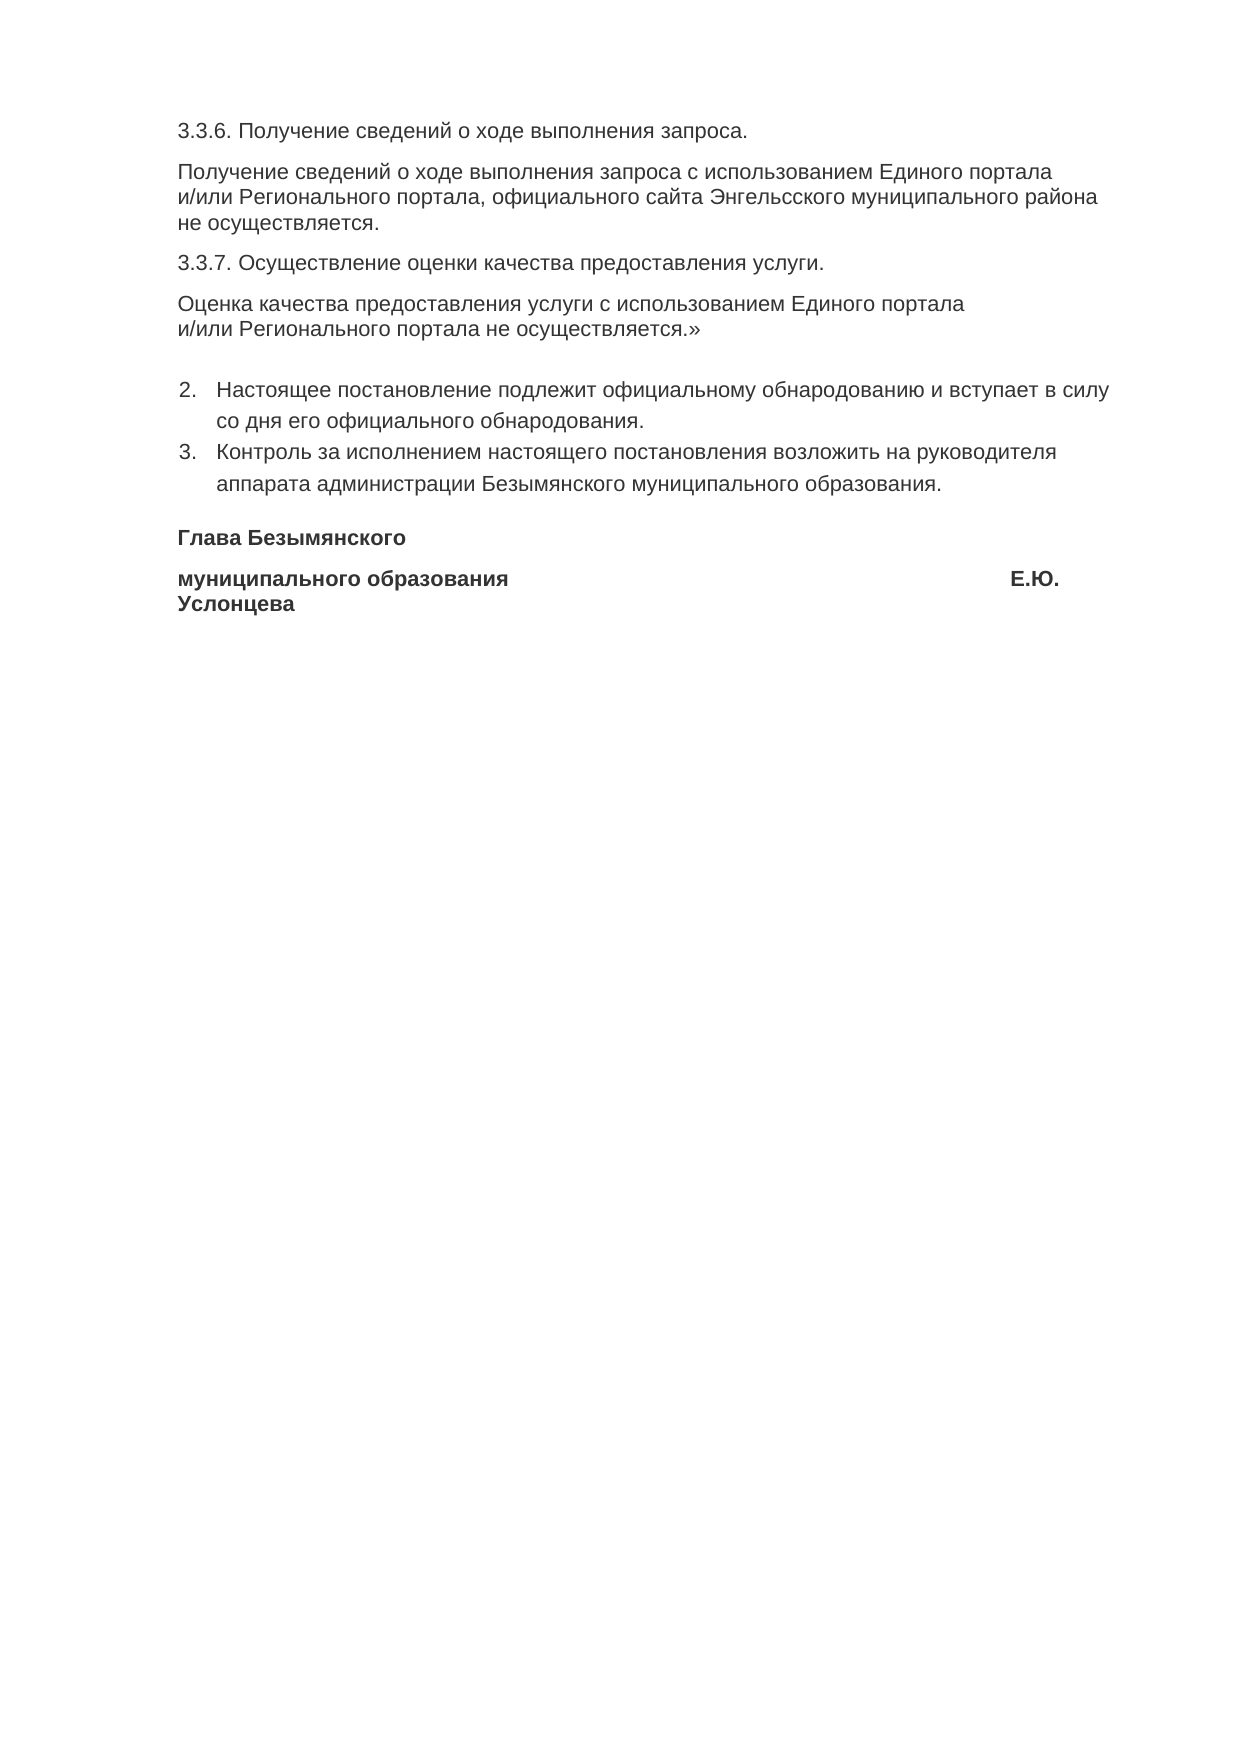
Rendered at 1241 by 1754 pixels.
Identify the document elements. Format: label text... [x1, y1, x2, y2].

text муниципального образования Е.Ю. Услонцева [177, 566, 1152, 616]
text 3.3.6. Получение сведений о ходе выполнения запроса. [177, 118, 1152, 143]
list Настоящее постановление подлежит официальному обнародованию и вступает в силу со дня его официального обнародования. [179, 371, 1152, 433]
list Контроль за исполнением настоящего постановления возложить на руководителя аппарата администрации Безымянского муниципального образования. [179, 433, 1152, 496]
text Глава Безымянского [177, 525, 1152, 550]
text 3.3.7. Осуществление оценки качества предоставления услуги. [177, 250, 1152, 275]
text Оценка качества предоставления услуги с использованием Единого портала и/или Регионального портала не осуществляется.» [177, 291, 1152, 341]
text Получение сведений о ходе выполнения запроса с использованием Единого портала и/или Регионального портала, официального сайта Энгельсского муниципального района не осуществляется. [177, 159, 1152, 234]
